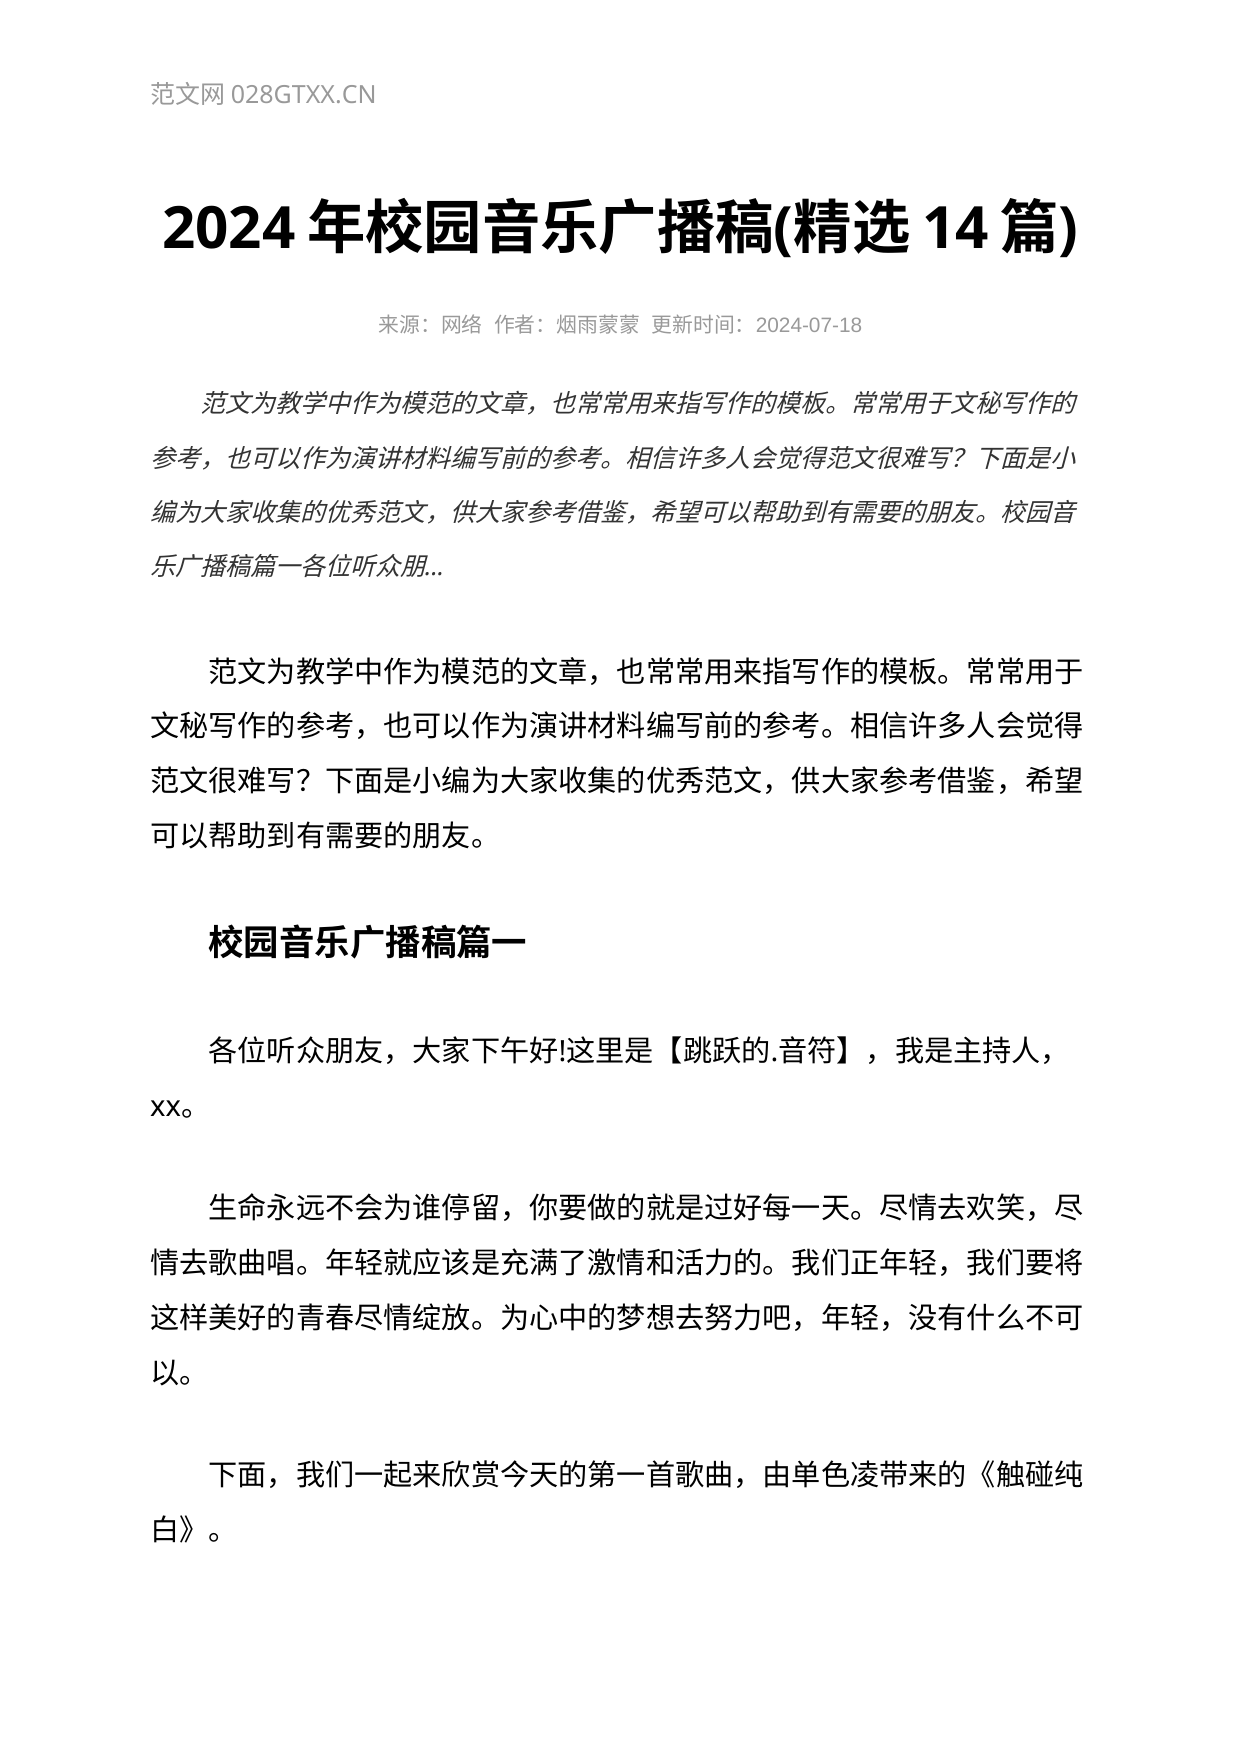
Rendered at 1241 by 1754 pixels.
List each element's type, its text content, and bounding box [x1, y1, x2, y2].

subtitle 2024年校园音乐广播稿(精选14篇) [150, 181, 1090, 266]
text 下面，我们一起来欣赏今天的第一首歌曲，由单色凌带来的《触碰纯白》。 [150, 1451, 1090, 1549]
text 范文为教学中作为模范的文章，也常常用来指写作的模板。常常用于文秘写作的参考，也可以作为演讲材料编写前的参考。相信许多人会觉得范文很难写？下面是小编为大家收集的优秀范文，供大家参考借鉴，希望可以帮助到有需要的朋友。校园音乐广播稿篇一各位听众朋... [150, 384, 1090, 583]
text 来源：网络 作者：烟雨蒙蒙 更新时间：2024-07-18 [150, 313, 1090, 337]
text 范文为教学中作为模范的文章，也常常用来指写作的模板。常常用于文秘写作的参考，也可以作为演讲材料编写前的参考。相信许多人会觉得范文很难写？下面是小编为大家收集的优秀范文，供大家参考借鉴，希望可以帮助到有需要的朋友。 [150, 648, 1090, 855]
text 校园音乐广播稿篇一 [150, 914, 1090, 966]
text 各位听众朋友，大家下午好!这里是【跳跃的.音符】，我是主持人，xx。 [150, 1028, 1090, 1125]
text 生命永远不会为谁停留，你要做的就是过好每一天。尽情去欢笑，尽情去歌曲唱。年轻就应该是充满了激情和活力的。我们正年轻，我们要将这样美好的青春尽情绽放。为心中的梦想去努力吧，年轻，没有什么不可以。 [150, 1185, 1090, 1392]
